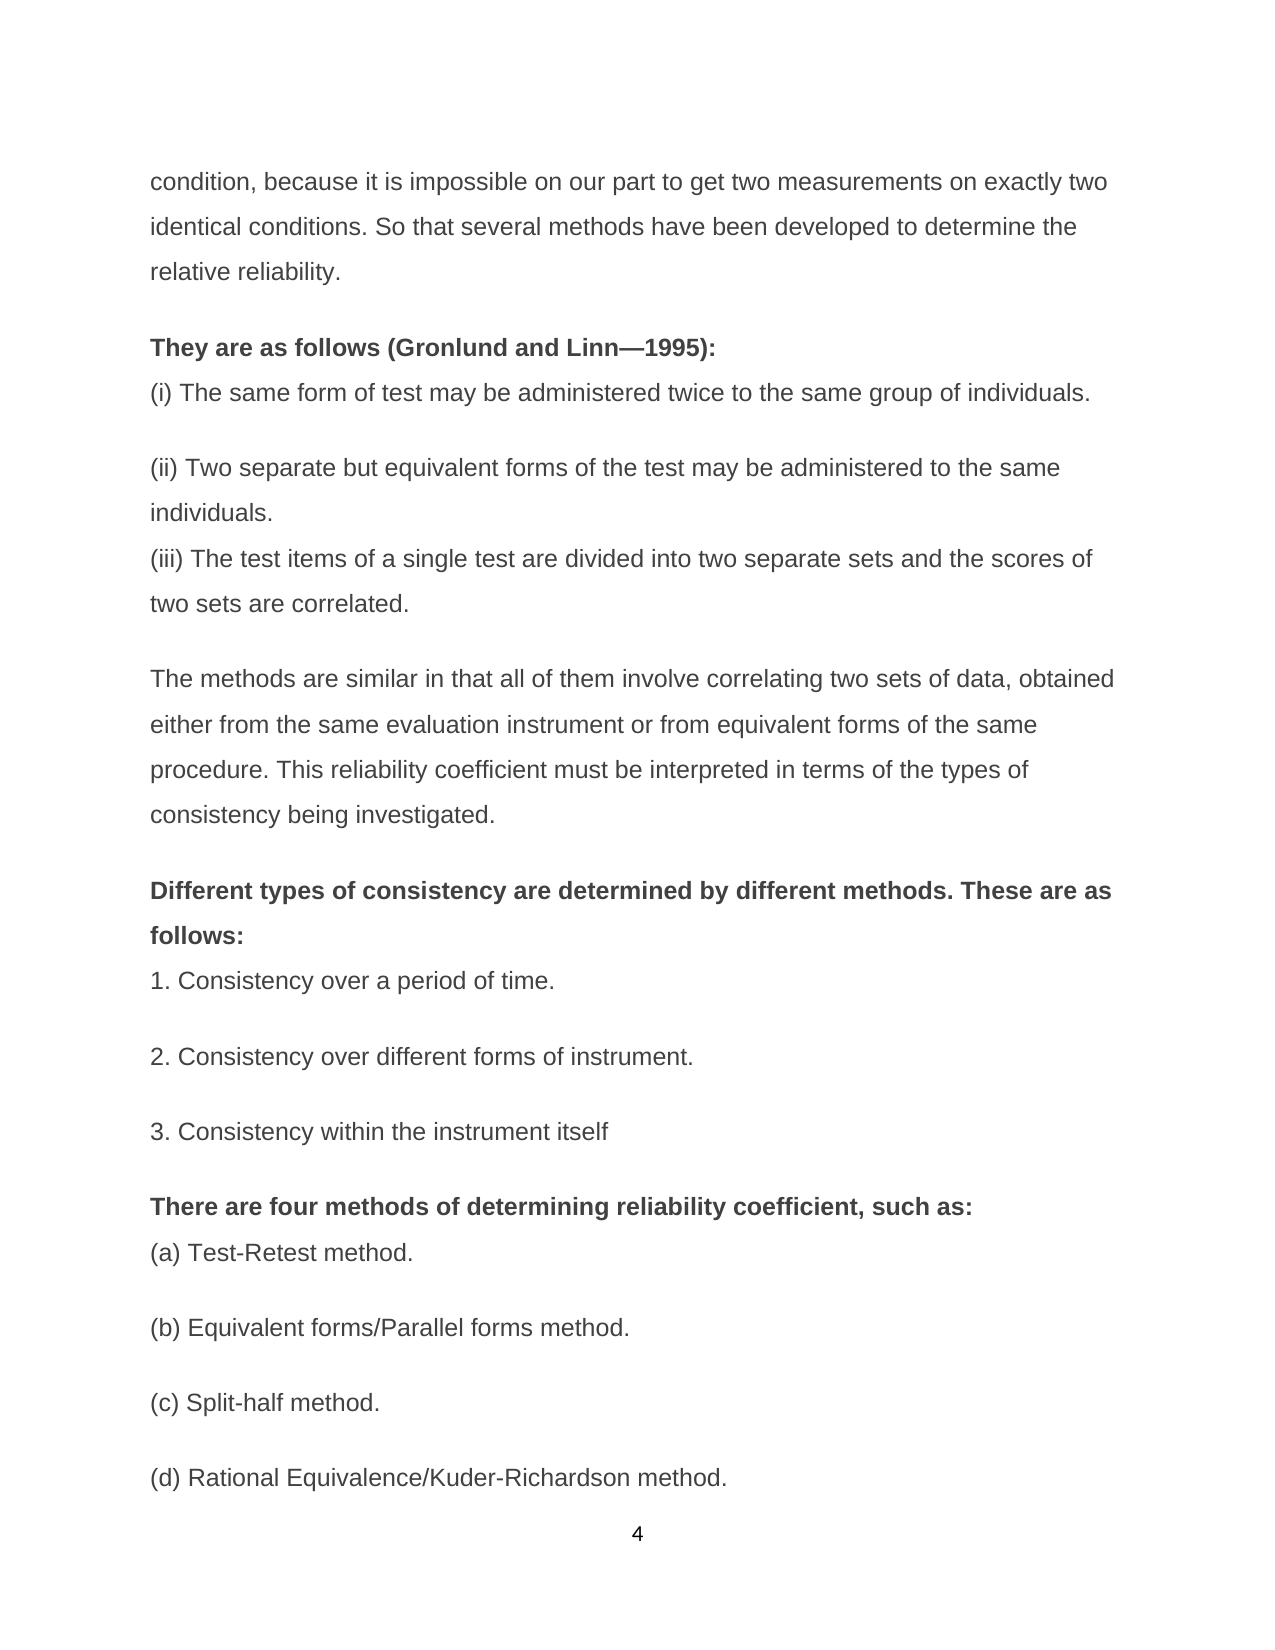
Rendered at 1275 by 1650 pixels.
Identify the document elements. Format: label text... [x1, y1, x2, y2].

text (c) Split-half method. [150, 1372, 1125, 1417]
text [150, 150, 1125, 286]
text 1. Consistency over a period of time. [150, 950, 1125, 995]
text (a) Test-Retest method. [150, 1221, 1125, 1266]
text They are as follows (Gronlund and Linn—1995): [150, 316, 1125, 361]
text Different types of consistency are determined by different methods. These are as follows: [150, 859, 1125, 950]
text The methods are similar in that all of them involve correlating two sets of data, obtained either from the same evaluation instrument or from equivalent forms of the same procedure. This reliability coefficient must be interpreted in terms of the types of consistency being investigated. [150, 648, 1125, 829]
text 3. Consistency within the instrument itself [150, 1100, 1125, 1146]
text (d) Rational Equivalence/Kuder-Richardson method. [150, 1447, 1125, 1492]
text 2. Consistency over different forms of instrument. [150, 1025, 1125, 1070]
text (i) The same form of test may be administered twice to the same group of individuals. [150, 361, 1125, 407]
text There are four methods of determining reliability coefficient, such as: [150, 1176, 1125, 1221]
text (b) Equivalent forms/Parallel forms method. [150, 1296, 1125, 1342]
text (ii) Two separate but equivalent forms of the test may be administered to the same individuals. [150, 437, 1125, 527]
text (iii) The test items of a single test are divided into two separate sets and the scores of two sets are correlated. [150, 527, 1125, 618]
